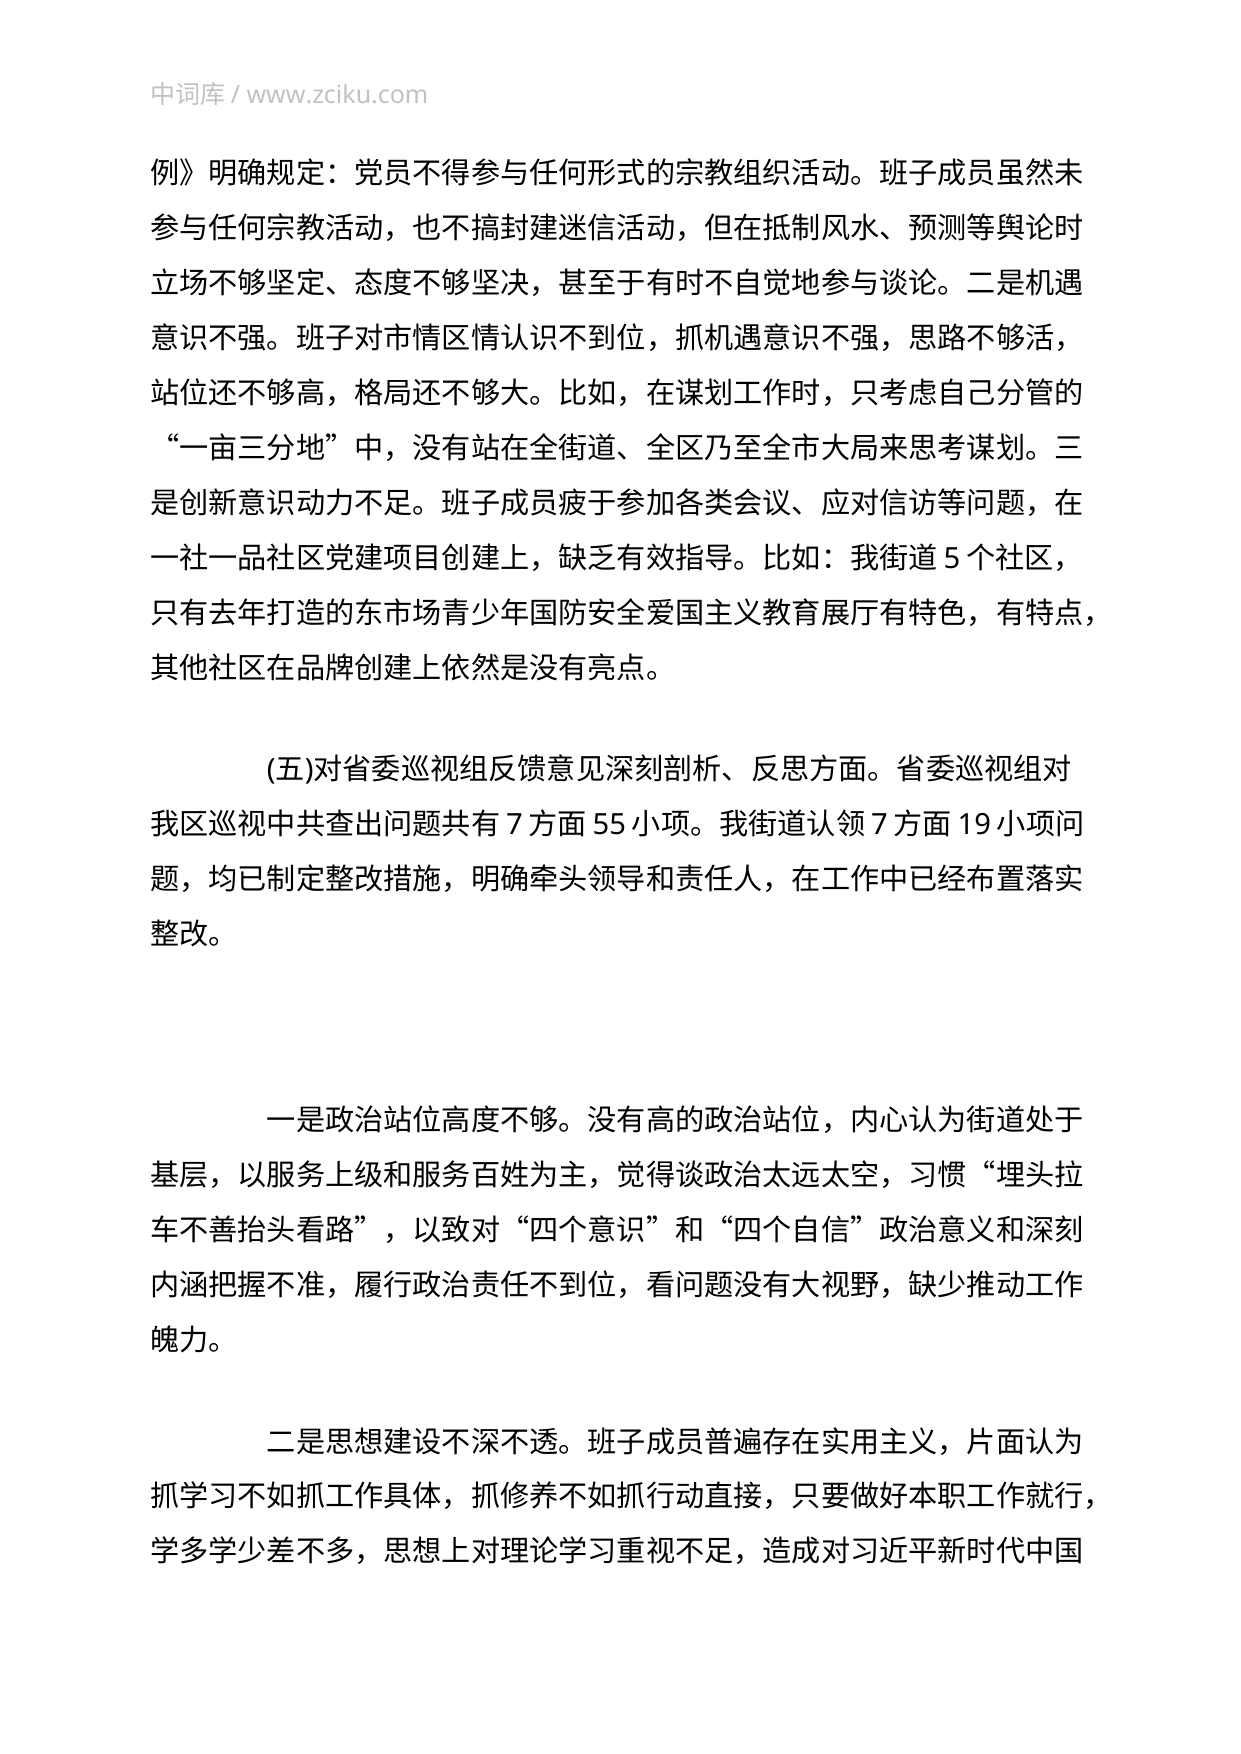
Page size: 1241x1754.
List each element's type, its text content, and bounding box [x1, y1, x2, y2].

text 一是政治站位高度不够。没有高的政治站位，内心认为街道处于基层，以服务上级和服务百姓为主，觉得谈政治太远太空，习惯“埋头拉车不善抬头看路”，以致对“四个意识”和“四个自信”政治意义和深刻内涵把握不准，履行政治责任不到位，看问题没有大视野，缺少推动工作魄力。 [150, 1097, 1090, 1359]
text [150, 150, 1090, 686]
text (五)对省委巡视组反馈意见深刻剖析、反思方面。省委巡视组对我区巡视中共查出问题共有7方面55小项。我街道认领7方面19小项问题，均已制定整改措施，明确牵头领导和责任人，在工作中已经布置落实整改。 [150, 746, 1090, 953]
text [150, 1418, 1090, 1570]
